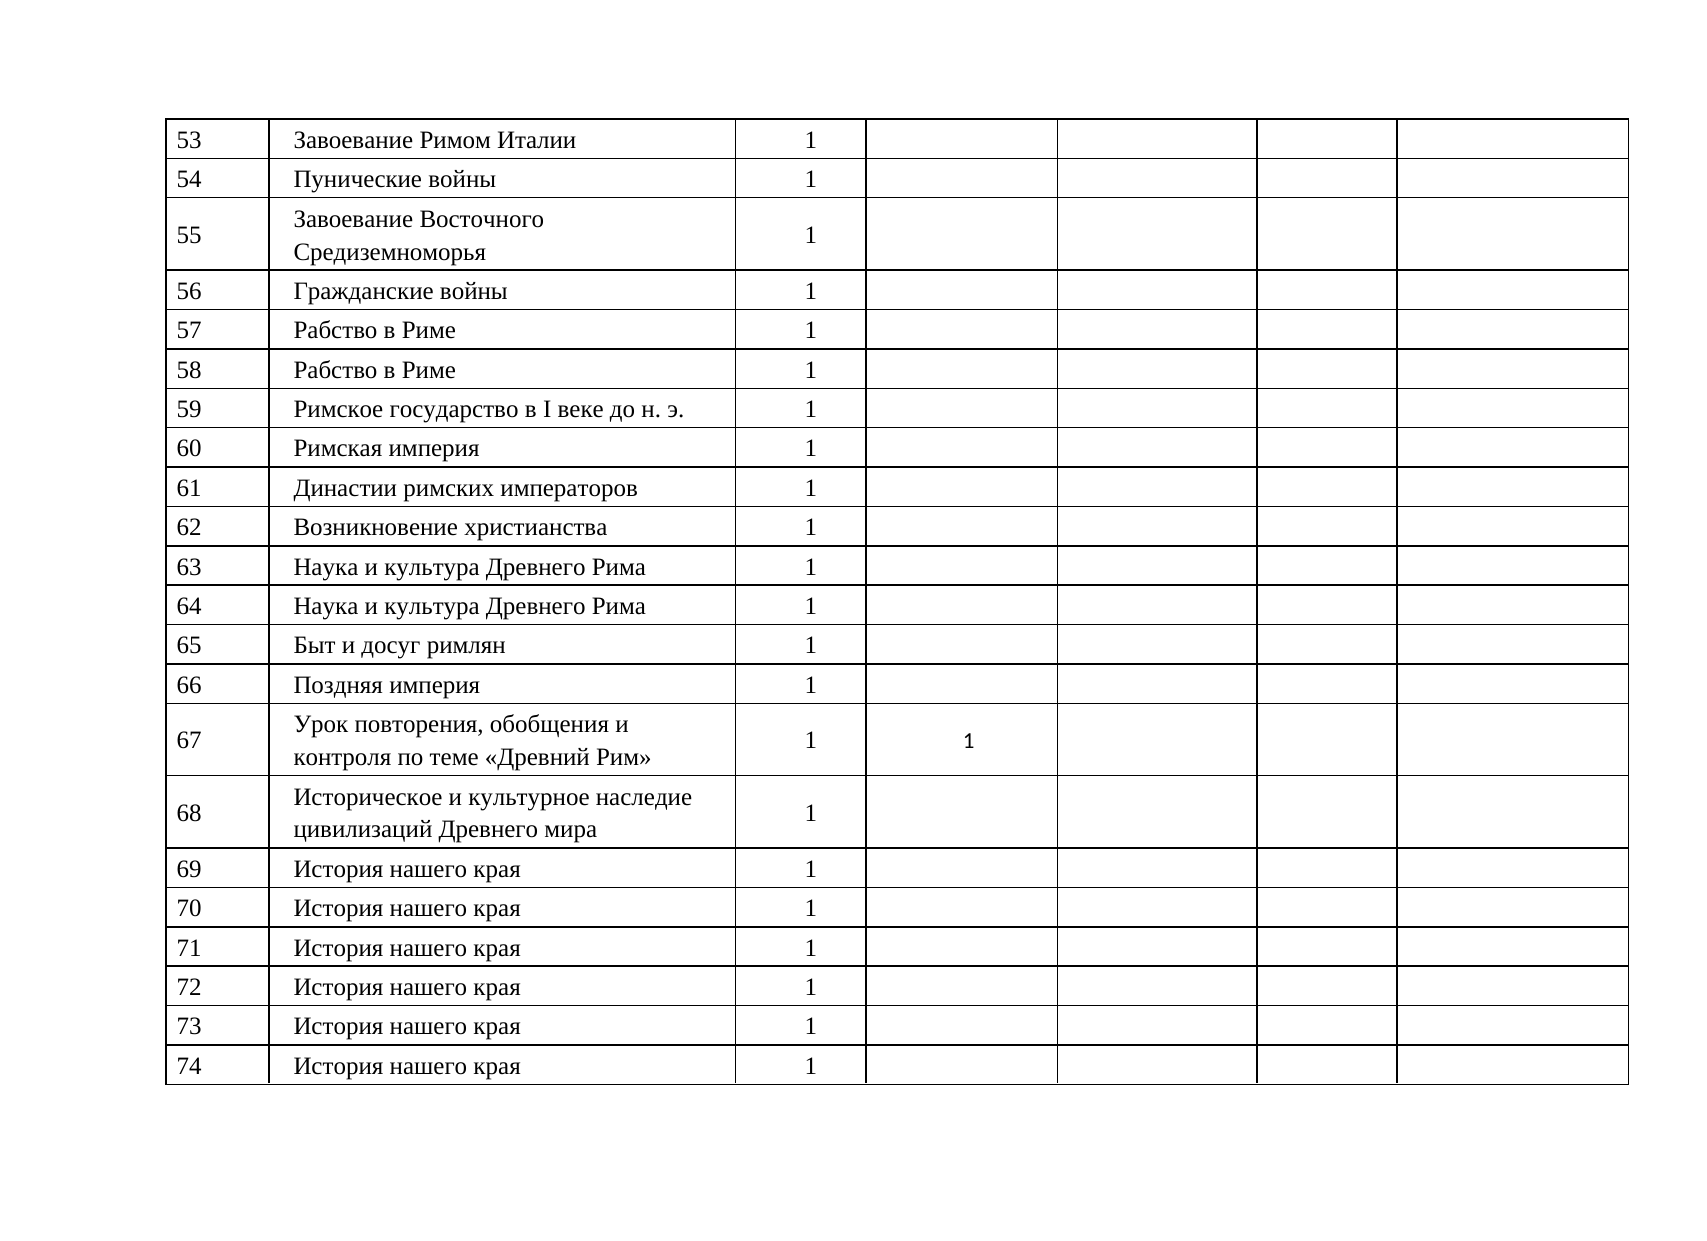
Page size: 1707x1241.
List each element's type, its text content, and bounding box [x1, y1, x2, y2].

table_cell [1398, 159, 1628, 197]
table_cell [1058, 120, 1256, 157]
table_cell [1398, 1046, 1628, 1083]
table_cell 1 [736, 1046, 865, 1083]
table_cell [1058, 159, 1256, 197]
table_cell Рабство в Риме [270, 350, 735, 387]
table_cell 1 [736, 967, 865, 1005]
table_cell [1398, 271, 1628, 309]
table_cell 69 [167, 849, 268, 887]
table_cell [1058, 428, 1256, 466]
table_cell 1 [736, 586, 865, 624]
table_cell 63 [167, 547, 268, 584]
table_cell [1258, 468, 1396, 506]
table_cell Поздняя империя [270, 665, 735, 702]
table_cell [1398, 928, 1628, 965]
table_cell 67 [167, 704, 268, 775]
table_cell [1058, 350, 1256, 387]
table_cell История нашего края [270, 1006, 735, 1044]
table_cell [1258, 198, 1396, 269]
table_cell Историческое и культурное наследие цивилизаций Древнего мира [270, 776, 735, 847]
table_cell 74 [167, 1046, 268, 1083]
table_cell 1 [736, 547, 865, 584]
table_cell [867, 1006, 1057, 1044]
table_cell [1398, 665, 1628, 702]
table_cell [1398, 586, 1628, 624]
table_cell 1 [736, 704, 865, 775]
table_cell [867, 665, 1057, 702]
table_cell [1258, 1006, 1396, 1044]
table_cell [1398, 704, 1628, 775]
table_cell 55 [167, 198, 268, 269]
table_cell [1258, 120, 1396, 157]
table_cell [1398, 1006, 1628, 1044]
table_cell 1 [736, 468, 865, 506]
table_cell 56 [167, 271, 268, 309]
table_cell [867, 198, 1057, 269]
table_cell История нашего края [270, 888, 735, 926]
table_cell [867, 967, 1057, 1005]
table_cell [867, 547, 1057, 584]
table_cell [1398, 389, 1628, 427]
table_cell [867, 928, 1057, 965]
table_cell [1258, 310, 1396, 348]
table_cell [1398, 350, 1628, 387]
table_cell [867, 468, 1057, 506]
table_cell [1058, 625, 1256, 663]
table_cell [1258, 665, 1396, 702]
table_cell 1 [736, 389, 865, 427]
table_cell 54 [167, 159, 268, 197]
table_cell [1398, 120, 1628, 157]
table_cell [867, 310, 1057, 348]
table_cell [1398, 776, 1628, 847]
table_cell [1058, 547, 1256, 584]
table_cell Завоевание Римом Италии [270, 120, 735, 157]
table_cell Римская империя [270, 428, 735, 466]
table_cell 1 [736, 159, 865, 197]
table_cell 64 [167, 586, 268, 624]
table_cell [1058, 704, 1256, 775]
table_cell [1058, 776, 1256, 847]
table_cell [1258, 507, 1396, 545]
table_cell [1258, 389, 1396, 427]
table_cell Династии римских императоров [270, 468, 735, 506]
table_cell 53 [167, 120, 268, 157]
table_cell 1 [736, 776, 865, 847]
table_cell [867, 120, 1057, 157]
table_cell 57 [167, 310, 268, 348]
table_cell [867, 507, 1057, 545]
table_cell [1058, 1006, 1256, 1044]
table_cell Пунические войны [270, 159, 735, 197]
table_cell [1398, 198, 1628, 269]
table_cell Быт и досуг римлян [270, 625, 735, 663]
table_cell [1258, 888, 1396, 926]
table_cell [1058, 271, 1256, 309]
table_cell [867, 586, 1057, 624]
table_cell [1058, 967, 1256, 1005]
table_cell [1258, 350, 1396, 387]
table_cell [1258, 849, 1396, 887]
table_cell [1258, 1046, 1396, 1083]
table_cell 1 [736, 350, 865, 387]
table_cell 58 [167, 350, 268, 387]
table_cell 62 [167, 507, 268, 545]
table_cell [1058, 849, 1256, 887]
table_cell 1 [736, 849, 865, 887]
table_cell История нашего края [270, 928, 735, 965]
table_cell [1398, 468, 1628, 506]
table_cell 68 [167, 776, 268, 847]
table_cell 60 [167, 428, 268, 466]
table_cell Гражданские войны [270, 271, 735, 309]
table_cell 1 [736, 428, 865, 466]
table_cell Урок повторения, обобщения и контроля по теме «Древний Рим» [270, 704, 735, 775]
table_cell Завоевание Восточного Средиземноморья [270, 198, 735, 269]
table_cell [1398, 507, 1628, 545]
table_cell [1398, 428, 1628, 466]
table_cell [867, 159, 1057, 197]
table_cell 59 [167, 389, 268, 427]
table_cell [867, 776, 1057, 847]
table_cell 72 [167, 967, 268, 1005]
table_cell [1398, 625, 1628, 663]
table_cell 1 [736, 120, 865, 157]
table_cell 1 [736, 507, 865, 545]
table_cell [1058, 928, 1256, 965]
table_cell 1 [736, 310, 865, 348]
table_cell [867, 625, 1057, 663]
table_cell [867, 888, 1057, 926]
table_cell [867, 350, 1057, 387]
table_cell [1258, 704, 1396, 775]
table_cell Рабство в Риме [270, 310, 735, 348]
table_cell 70 [167, 888, 268, 926]
table_cell 73 [167, 1006, 268, 1044]
table_cell [1258, 928, 1396, 965]
table_cell [1058, 310, 1256, 348]
table_cell 61 [167, 468, 268, 506]
table_cell Наука и культура Древнего Рима [270, 547, 735, 584]
table_cell Возникновение христианства [270, 507, 735, 545]
table_cell История нашего края [270, 1046, 735, 1083]
table_cell [1258, 271, 1396, 309]
table_cell [1398, 310, 1628, 348]
table_cell 1 [736, 198, 865, 269]
table_cell 1 [736, 888, 865, 926]
table_cell 1 [736, 665, 865, 702]
table_cell Наука и культура Древнего Рима [270, 586, 735, 624]
table_cell [1058, 665, 1256, 702]
table_cell История нашего края [270, 849, 735, 887]
table_cell [1258, 547, 1396, 584]
table_cell [1058, 389, 1256, 427]
table_cell [1058, 507, 1256, 545]
table_cell История нашего края [270, 967, 735, 1005]
table_cell [1258, 586, 1396, 624]
table_cell [1398, 967, 1628, 1005]
table_cell 1 [736, 625, 865, 663]
table_cell 71 [167, 928, 268, 965]
table_cell [1058, 468, 1256, 506]
table_cell [867, 428, 1057, 466]
table_cell [1058, 1046, 1256, 1083]
table_cell [1058, 888, 1256, 926]
table_cell [1398, 888, 1628, 926]
table_cell [867, 849, 1057, 887]
table_cell [1058, 586, 1256, 624]
table_cell [1258, 967, 1396, 1005]
table_cell 1 [736, 271, 865, 309]
table_cell 66 [167, 665, 268, 702]
table_cell [867, 1046, 1057, 1083]
table_cell [1398, 849, 1628, 887]
table_cell [1258, 776, 1396, 847]
table_cell [1258, 625, 1396, 663]
table_cell [1258, 159, 1396, 197]
table_cell 1 [736, 1006, 865, 1044]
table_cell [1398, 547, 1628, 584]
table_cell [1058, 198, 1256, 269]
table_cell 65 [167, 625, 268, 663]
table_cell [867, 389, 1057, 427]
table_cell [867, 271, 1057, 309]
table_cell [1258, 428, 1396, 466]
table_cell Римское государство в I веке до н. э. [270, 389, 735, 427]
table_cell 1 [867, 704, 1057, 775]
table_cell 1 [736, 928, 865, 965]
